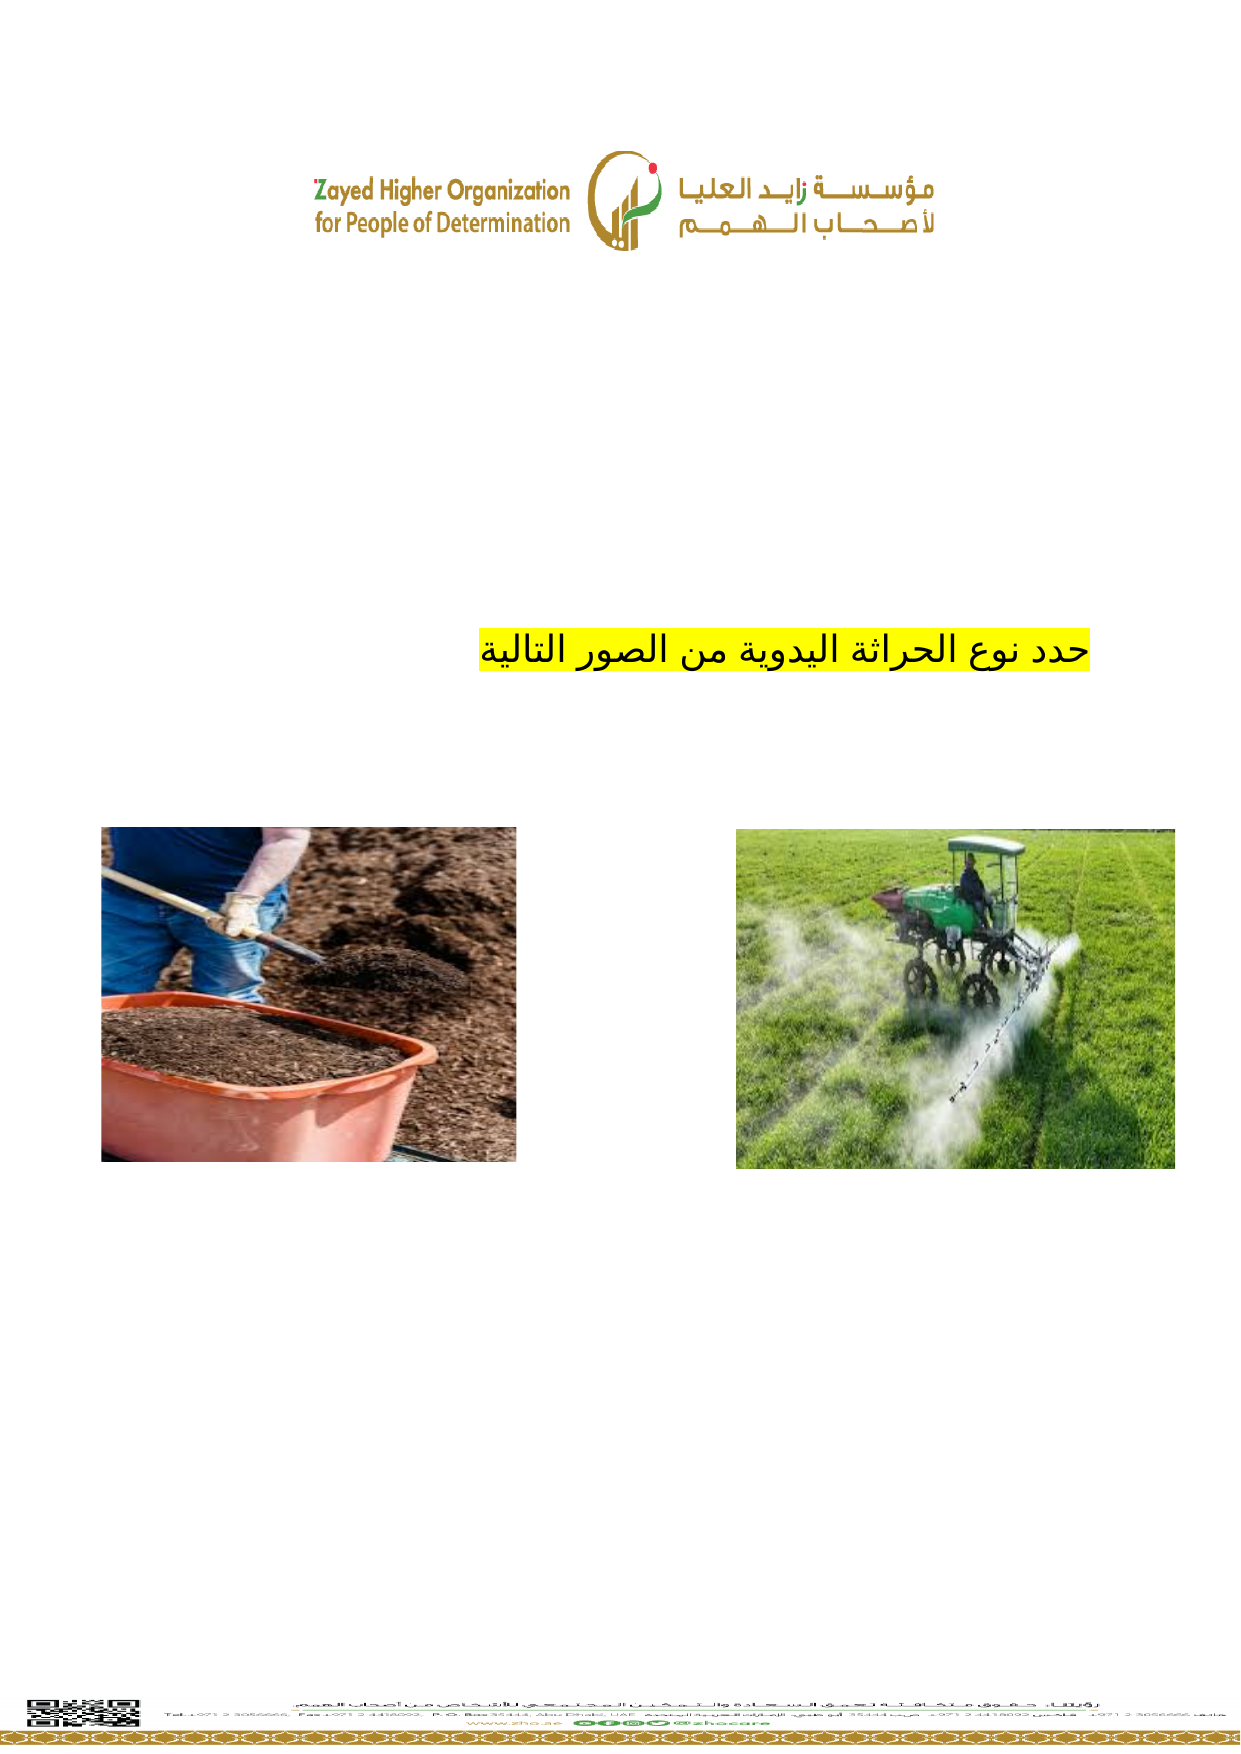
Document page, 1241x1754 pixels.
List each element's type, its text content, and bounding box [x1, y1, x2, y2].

picture [736, 829, 1176, 1169]
picture [0, 1696, 1241, 1745]
picture [303, 151, 937, 254]
text حدد نوع الحراثة اليدوية من الصور التالية [150, 613, 1090, 671]
picture [101, 827, 517, 1162]
